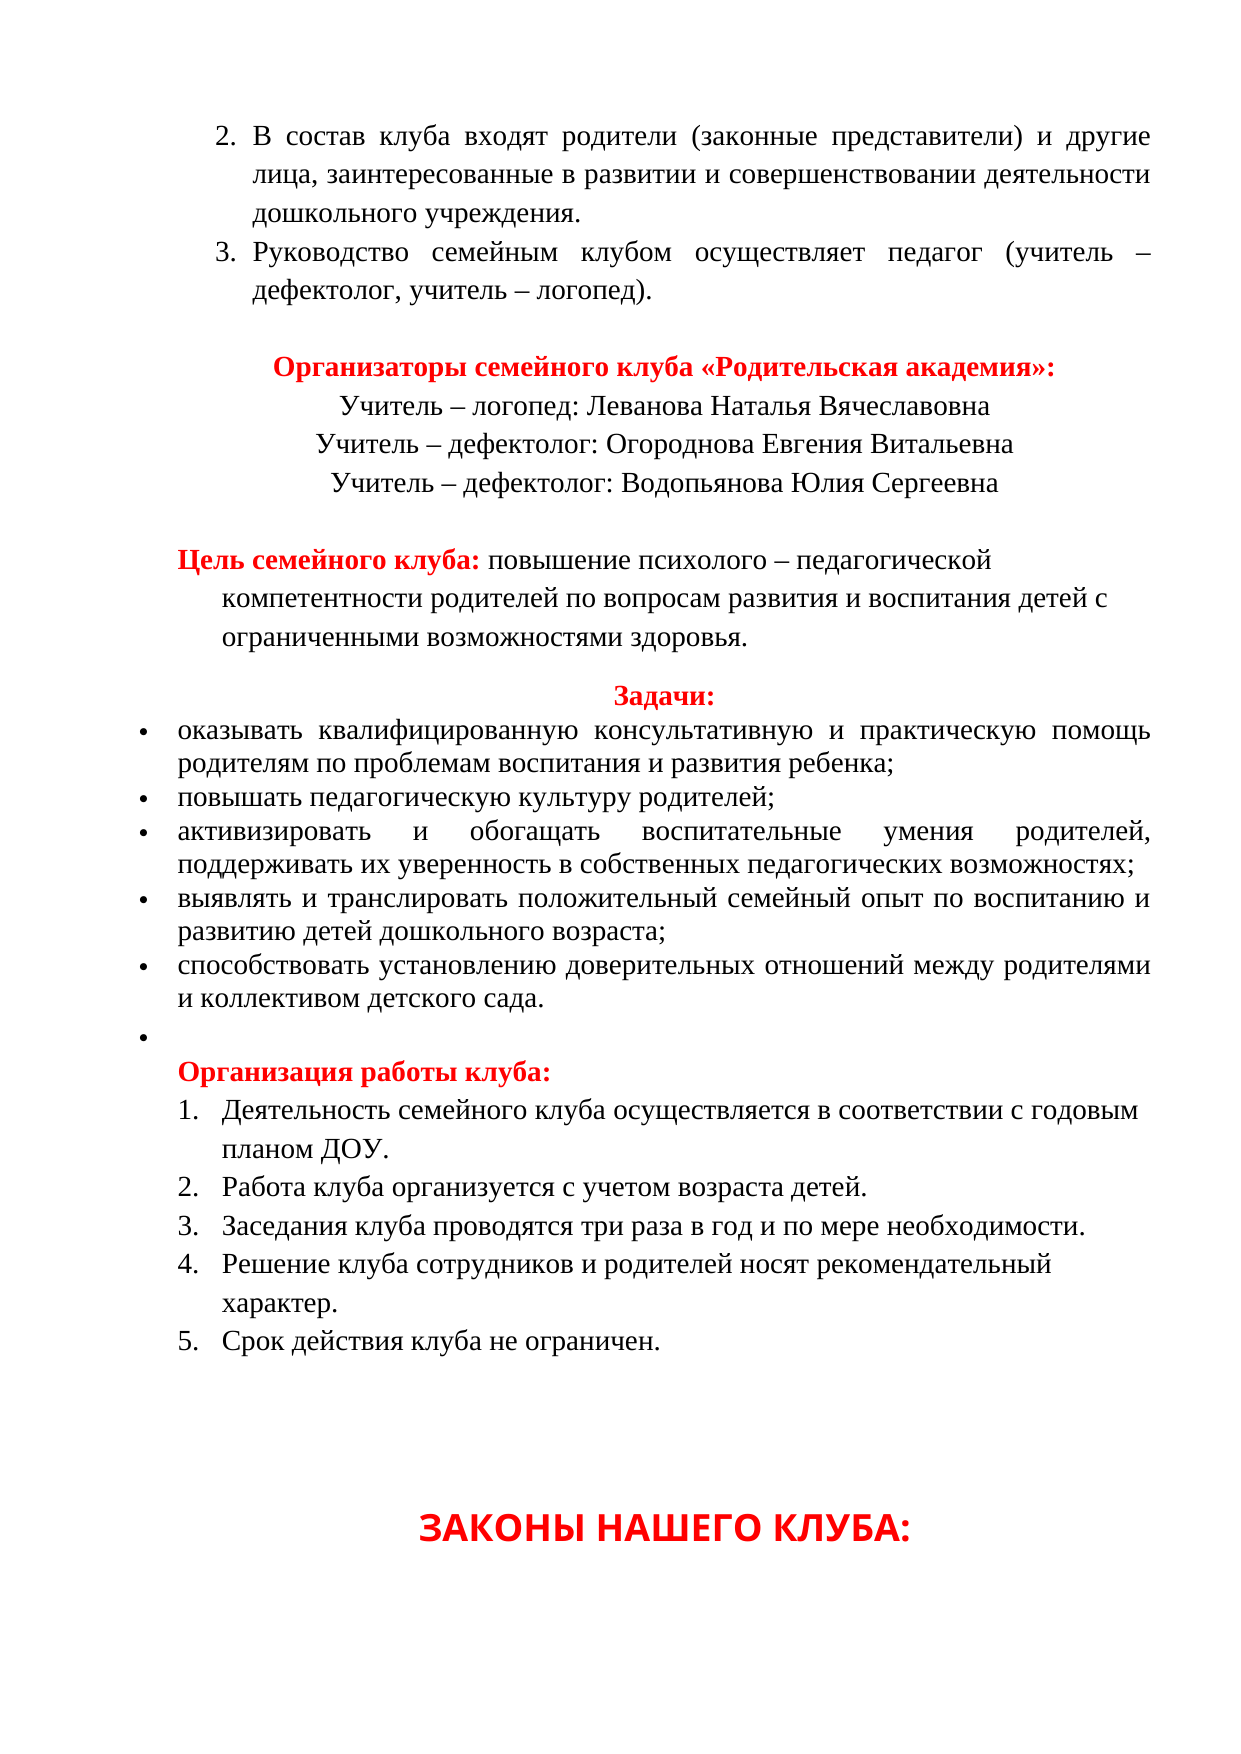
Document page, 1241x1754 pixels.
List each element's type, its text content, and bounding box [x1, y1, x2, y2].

list Деятельность семейного клуба осуществляется в соответствии с годовым планом ДОУ. [177, 1092, 1152, 1164]
list Организация работы клуба: [177, 1054, 1152, 1087]
list оказывать квалифицированную консультативную и практическую помощь родителям по проблемам воспитания и развития ребенка; [140, 712, 1152, 779]
list активизировать и обогащать воспитательные умения родителей, поддерживать их уверенность в собственных педагогических возможностях; [140, 813, 1152, 880]
text ЗАКОНЫ НАШЕГО КЛУБА: [177, 1502, 1152, 1553]
list Учитель – дефектолог: Огороднова Евгения Витальевна [177, 426, 1152, 460]
list Руководство семейным клубом осуществляет педагог (учитель – дефектолог, учитель – логопед). [215, 234, 1152, 306]
list В состав клуба входят родители (законные представители) и другие лица, заинтересованные в развитии и совершенствовании деятельности дошкольного учреждения. [215, 118, 1152, 229]
list Срок действия клуба не ограничен. [177, 1323, 1152, 1357]
list Учитель – дефектолог: Водопьянова Юлия Сергеевна [177, 465, 1152, 498]
list Заседания клуба проводятся три раза в год и по мере необходимости. [177, 1208, 1152, 1241]
list Цель семейного клуба: повышение психолого – педагогической компетентности родителей по вопросам развития и воспитания детей с ограниченными возможностями здоровья. [177, 542, 1152, 653]
list повышать педагогическую культуру родителей; [140, 779, 1152, 813]
text Задачи: [177, 678, 1152, 712]
list Учитель – логопед: Леванова Наталья Вячеславовна [177, 388, 1152, 421]
list Решение клуба сотрудников и родителей носят рекомендательный характер. [177, 1246, 1152, 1318]
list Работа клуба организуется с учетом возраста детей. [177, 1169, 1152, 1203]
list выявлять и транслировать положительный семейный опыт по воспитанию и развитию детей дошкольного возраста; [140, 880, 1152, 947]
list способствовать установлению доверительных отношений между родителями и коллективом детского сада. [140, 947, 1152, 1014]
list Организаторы семейного клуба «Родительская академия»: [177, 349, 1152, 383]
